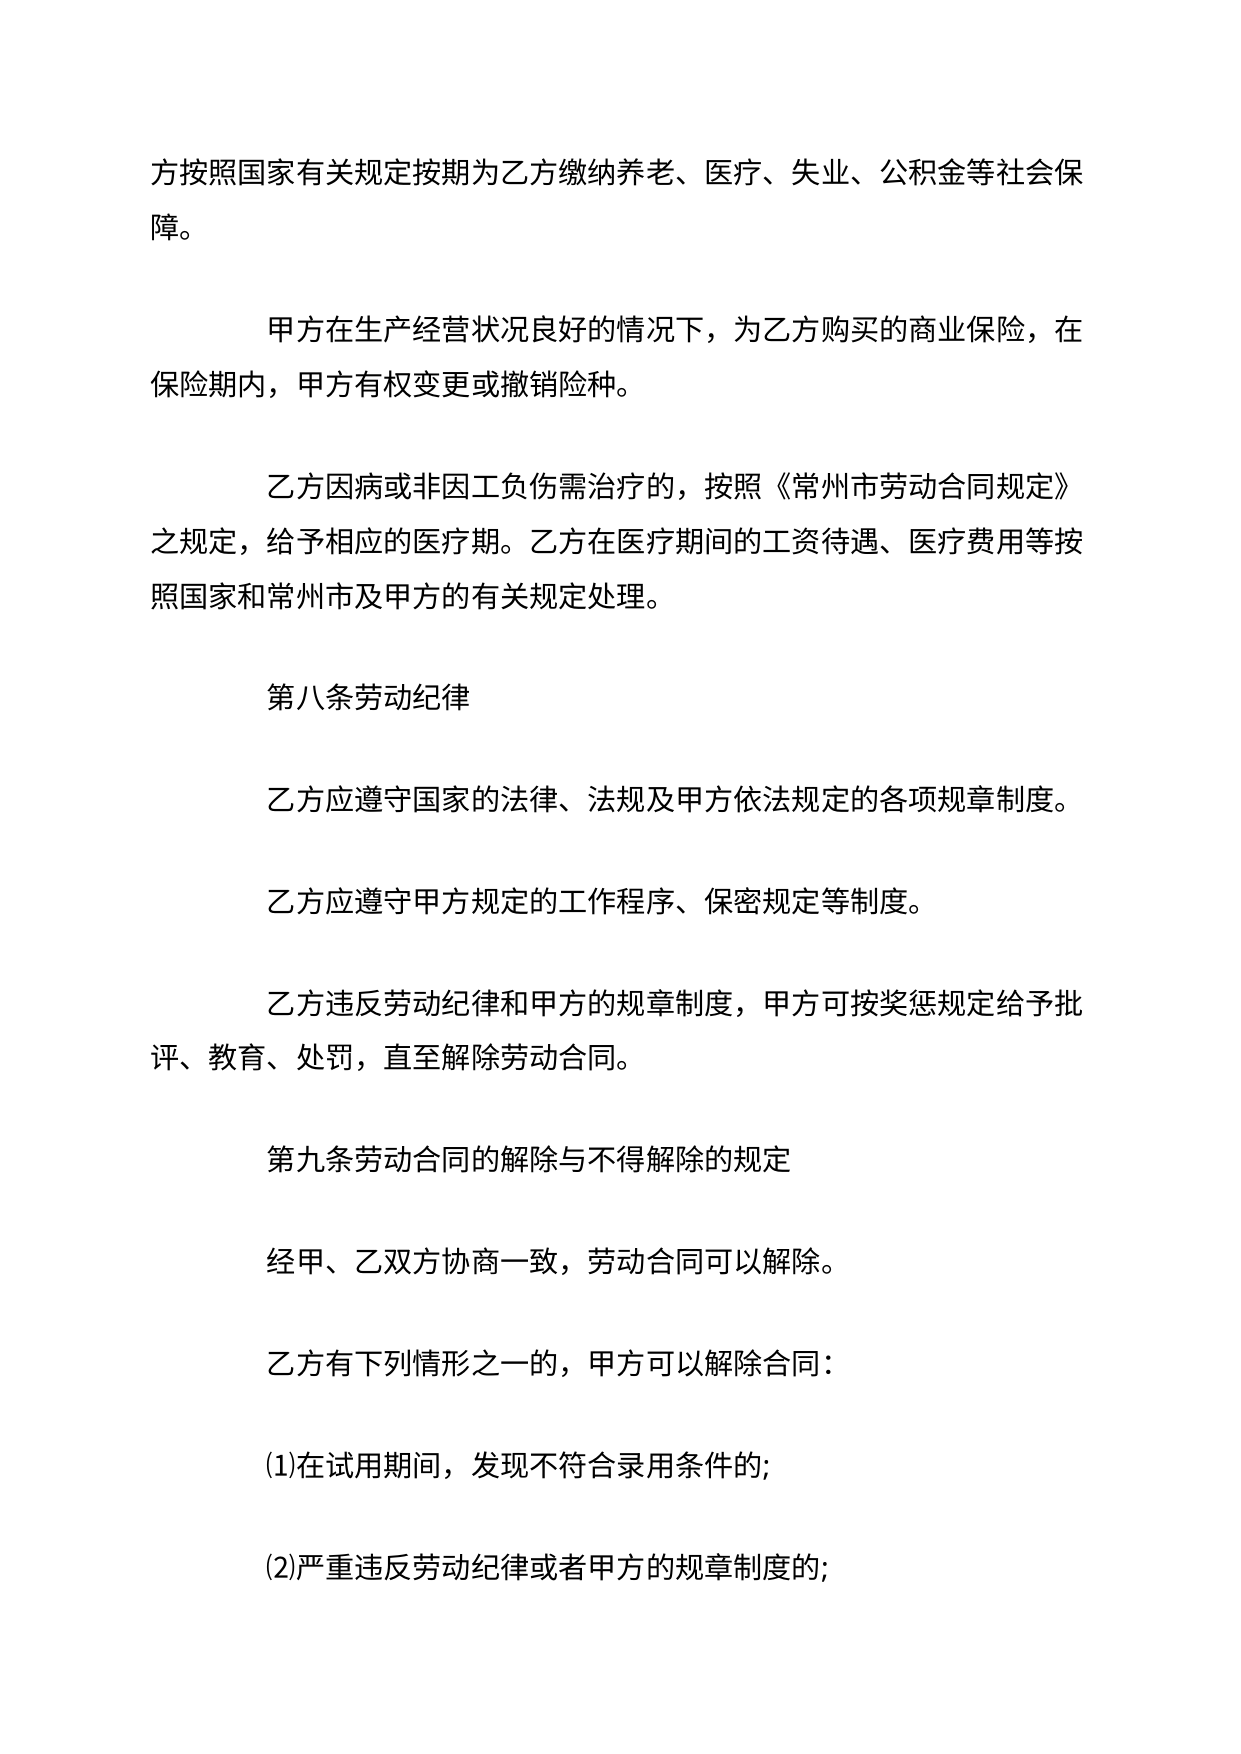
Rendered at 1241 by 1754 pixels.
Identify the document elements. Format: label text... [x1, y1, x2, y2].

text 乙方违反劳动纪律和甲方的规章制度，甲方可按奖惩规定给予批评、教育、处罚，直至解除劳动合同。 [150, 980, 1090, 1077]
text 经甲、乙双方协商一致，劳动合同可以解除。 [150, 1239, 1090, 1281]
text 乙方因病或非因工负伤需治疗的，按照《常州市劳动合同规定》之规定，给予相应的医疗期。乙方在医疗期间的工资待遇、医疗费用等按照国家和常州市及甲方的有关规定处理。 [150, 463, 1090, 615]
text 第九条劳动合同的解除与不得解除的规定 [150, 1137, 1090, 1179]
text ⑴在试用期间，发现不符合录用条件的; [150, 1442, 1090, 1484]
text ⑵严重违反劳动纪律或者甲方的规章制度的; [150, 1544, 1090, 1587]
text 乙方应遵守甲方规定的工作程序、保密规定等制度。 [150, 878, 1090, 921]
text 乙方有下列情形之一的，甲方可以解除合同： [150, 1340, 1090, 1383]
text 乙方应遵守国家的法律、法规及甲方依法规定的各项规章制度。 [150, 777, 1090, 819]
text 甲方在生产经营状况良好的情况下，为乙方购买的商业保险，在保险期内，甲方有权变更或撤销险种。 [150, 307, 1090, 404]
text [150, 150, 1090, 247]
text 第八条劳动纪律 [150, 675, 1090, 717]
